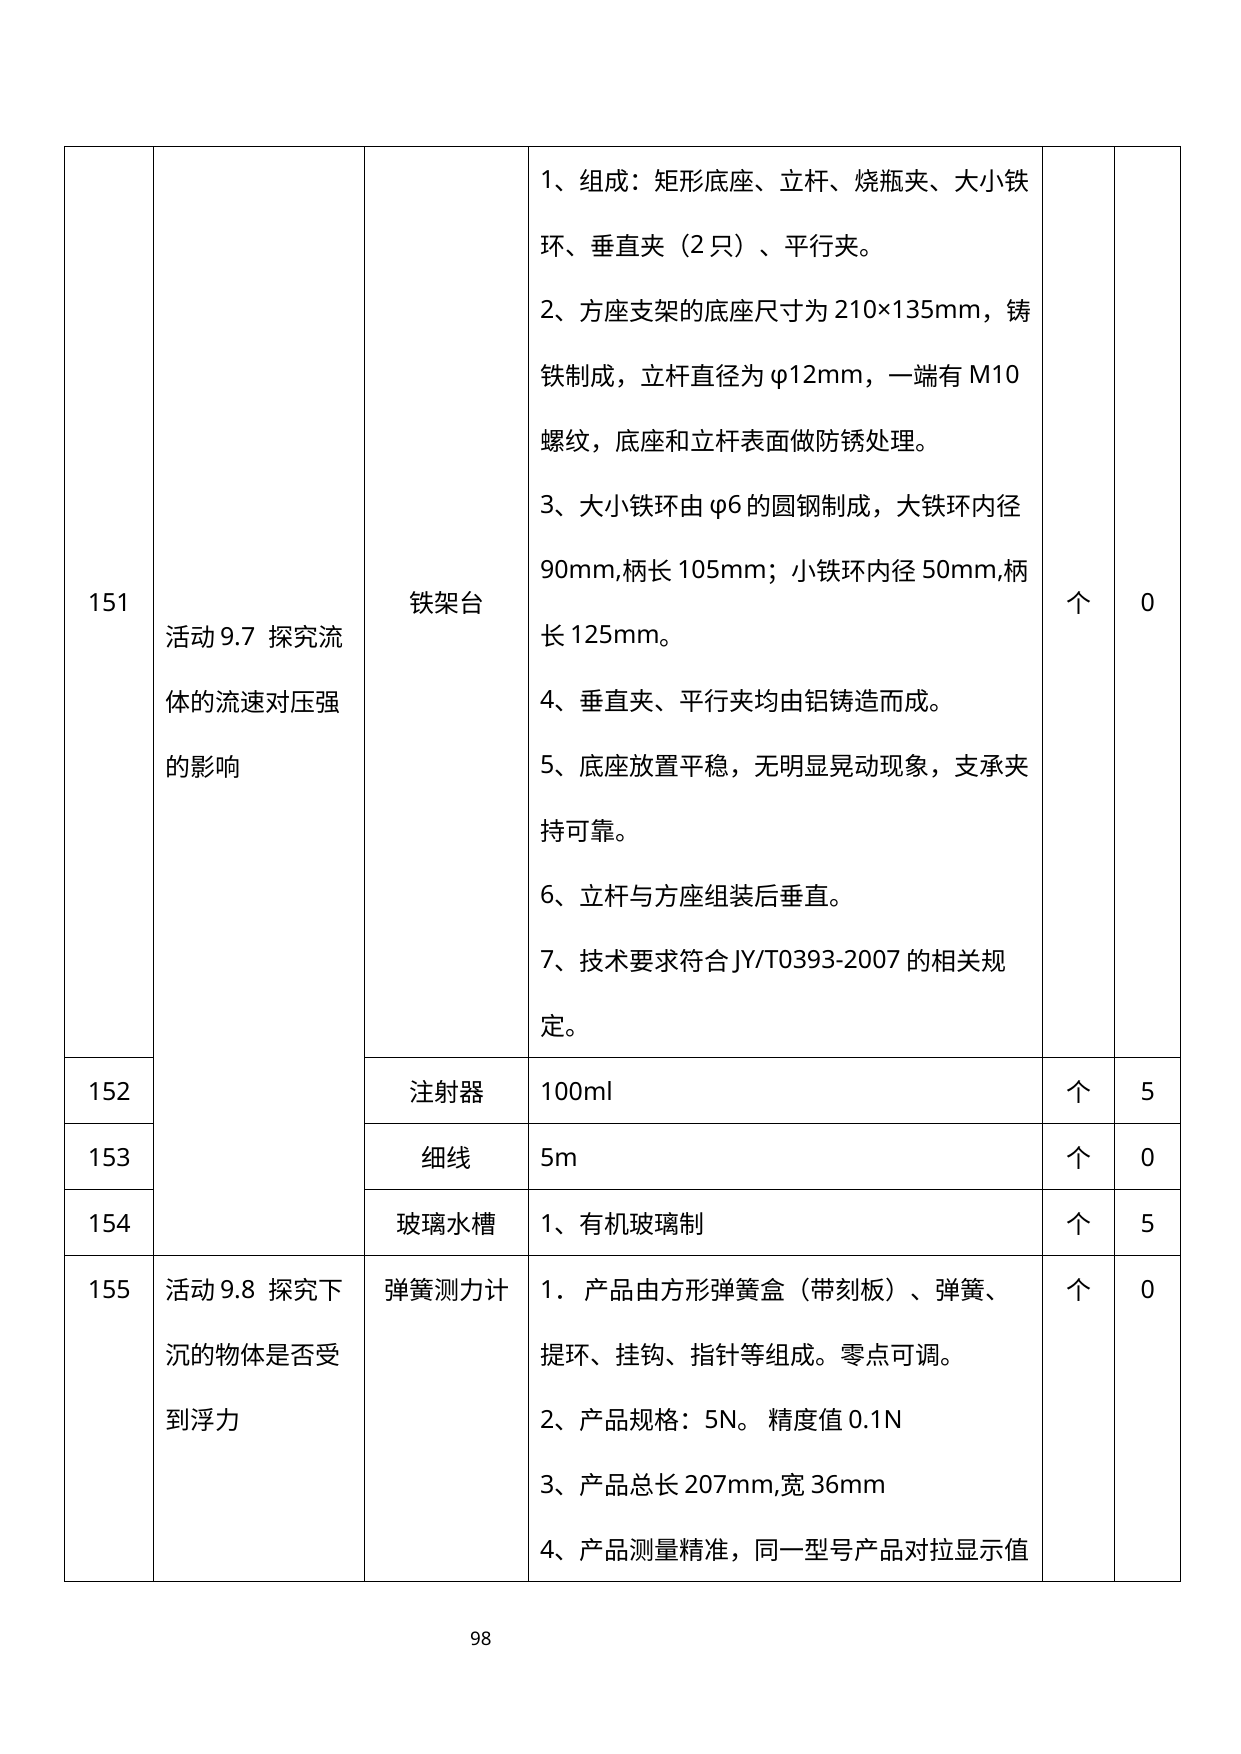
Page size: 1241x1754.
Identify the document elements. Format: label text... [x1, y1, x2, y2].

table_cell 活动9.7 探究流体的流速对压强的影响 [154, 147, 364, 1255]
table_cell 细线 [365, 1124, 528, 1189]
table_cell 152 [65, 1058, 153, 1123]
table_cell 1、有机玻璃制 [529, 1190, 1042, 1255]
table_cell 活动9.8 探究下沉的物体是否受到浮力 [154, 1256, 364, 1581]
table_cell 0 [1115, 1256, 1180, 1581]
table_cell 个 [1043, 1058, 1114, 1123]
table_cell 154 [65, 1190, 153, 1255]
table_cell 0 [1115, 147, 1180, 1057]
table_cell 个 [1043, 1124, 1114, 1189]
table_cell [529, 1256, 1042, 1581]
table_cell 个 [1043, 1190, 1114, 1255]
table_cell 1、组成：矩形底座、立杆、烧瓶夹、大小铁环、垂直夹（2只）、平行夹。 2、方座支架的底座尺寸为210×135mm，铸铁制成，立杆直径为φ12mm，一端有M10螺纹，底座和立杆表面做防锈处理。 3、大小铁环由φ6的圆钢制成，大铁环内径90mm,柄长105mm；小铁环内径50mm,柄长125mm。 4、垂直夹、平行夹均由铝铸造而成。 5、底座放置平稳，无明显晃动现象，支承夹持可靠。 6、立杆与方座组装后垂直。 7、技术要求符合JY/T0393-2007的相关规定。 [529, 147, 1042, 1057]
table_cell 5 [1115, 1058, 1180, 1123]
table_cell 100ml [529, 1058, 1042, 1123]
table_cell 5m [529, 1124, 1042, 1189]
table_cell 铁架台 [365, 147, 528, 1057]
table_cell 155 [65, 1256, 153, 1581]
table_cell 151 [65, 147, 153, 1057]
table_cell 注射器 [365, 1058, 528, 1123]
table_cell 153 [65, 1124, 153, 1189]
table_cell 弹簧测力计 [365, 1256, 528, 1581]
table_cell 个 [1043, 147, 1114, 1057]
table_cell 玻璃水槽 [365, 1190, 528, 1255]
table_cell 5 [1115, 1190, 1180, 1255]
table_cell 个 [1043, 1256, 1114, 1581]
table_cell 0 [1115, 1124, 1180, 1189]
